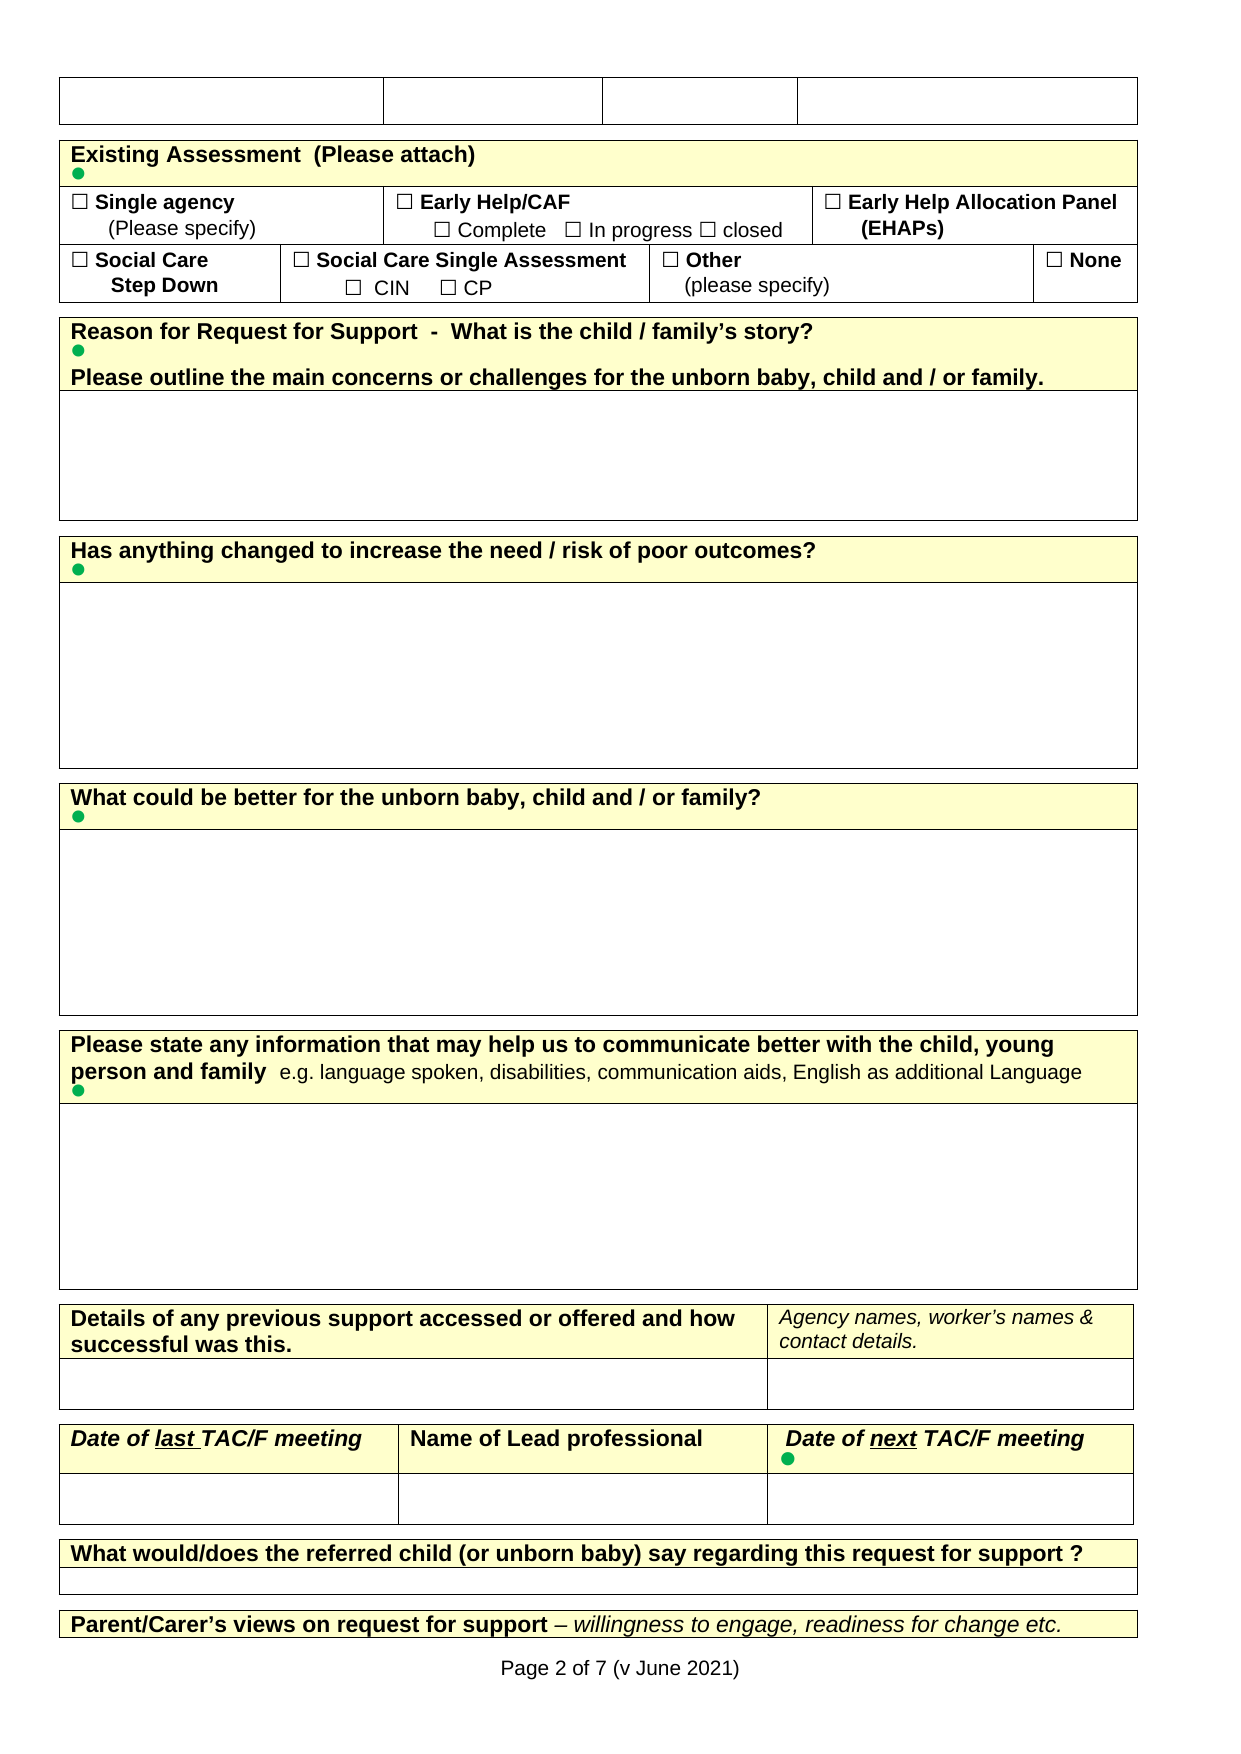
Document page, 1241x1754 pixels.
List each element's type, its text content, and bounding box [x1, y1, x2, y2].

table_cell [768, 1474, 1133, 1524]
table_header Has anything changed to increase the need / risk of poor outcomes? [60, 537, 1137, 582]
table_cell [768, 1359, 1133, 1409]
table_cell Early Help/CAF Complete In progress closed [384, 187, 433, 244]
table_header Existing Assessment (Please attach) [60, 141, 1137, 186]
table_cell Single agency (Please specify) [60, 187, 281, 244]
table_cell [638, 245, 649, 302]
table_cell [60, 1104, 1137, 1288]
table_cell [60, 1474, 398, 1524]
table_cell [60, 830, 1137, 1015]
table_cell [384, 78, 602, 124]
table_header Date of next TAC/F meeting [768, 1425, 1133, 1473]
table_header Agency names, worker’s names & contact details. [768, 1305, 1133, 1358]
table_cell Other (please specify) [650, 245, 856, 302]
table_cell [60, 391, 1137, 520]
table_header Parent/Carer’s views on request for support – willingness to engage, readiness for change etc. [60, 1611, 1137, 1637]
table_cell [60, 78, 383, 124]
table_cell [856, 245, 1033, 302]
table_cell [60, 1568, 1137, 1594]
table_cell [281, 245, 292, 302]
table_header Details of any previous support accessed or offered and how successful was this. [60, 1305, 767, 1358]
table_cell None [1034, 245, 1137, 302]
table_cell [603, 78, 797, 124]
table_cell Social Care Step Down [60, 245, 280, 302]
table_cell [281, 187, 383, 244]
table_header Name of Lead professional [399, 1425, 767, 1473]
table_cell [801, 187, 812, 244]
table_header Please state any information that may help us to communicate better with the child, young person and family e.g. language spoken, disabilities, communication aids, English as additional Language [60, 1031, 1137, 1103]
table_header Reason for Request for Support - What is the child / family’s story? Please outline the main concerns or challenges for the unborn baby, child and / or family. [60, 318, 1137, 390]
table_cell [399, 1474, 767, 1524]
table_cell Early Help Allocation Panel (EHAPs) [813, 187, 1137, 244]
table_cell [60, 583, 1137, 767]
table_header Date of last TAC/F meeting [60, 1425, 398, 1473]
table_cell [60, 1359, 767, 1409]
table_header What could be better for the unborn baby, child and / or family? [60, 784, 1137, 829]
table_cell [798, 78, 1137, 124]
table_header What would/does the referred child (or unborn baby) say regarding this request for support ? [60, 1540, 1137, 1567]
